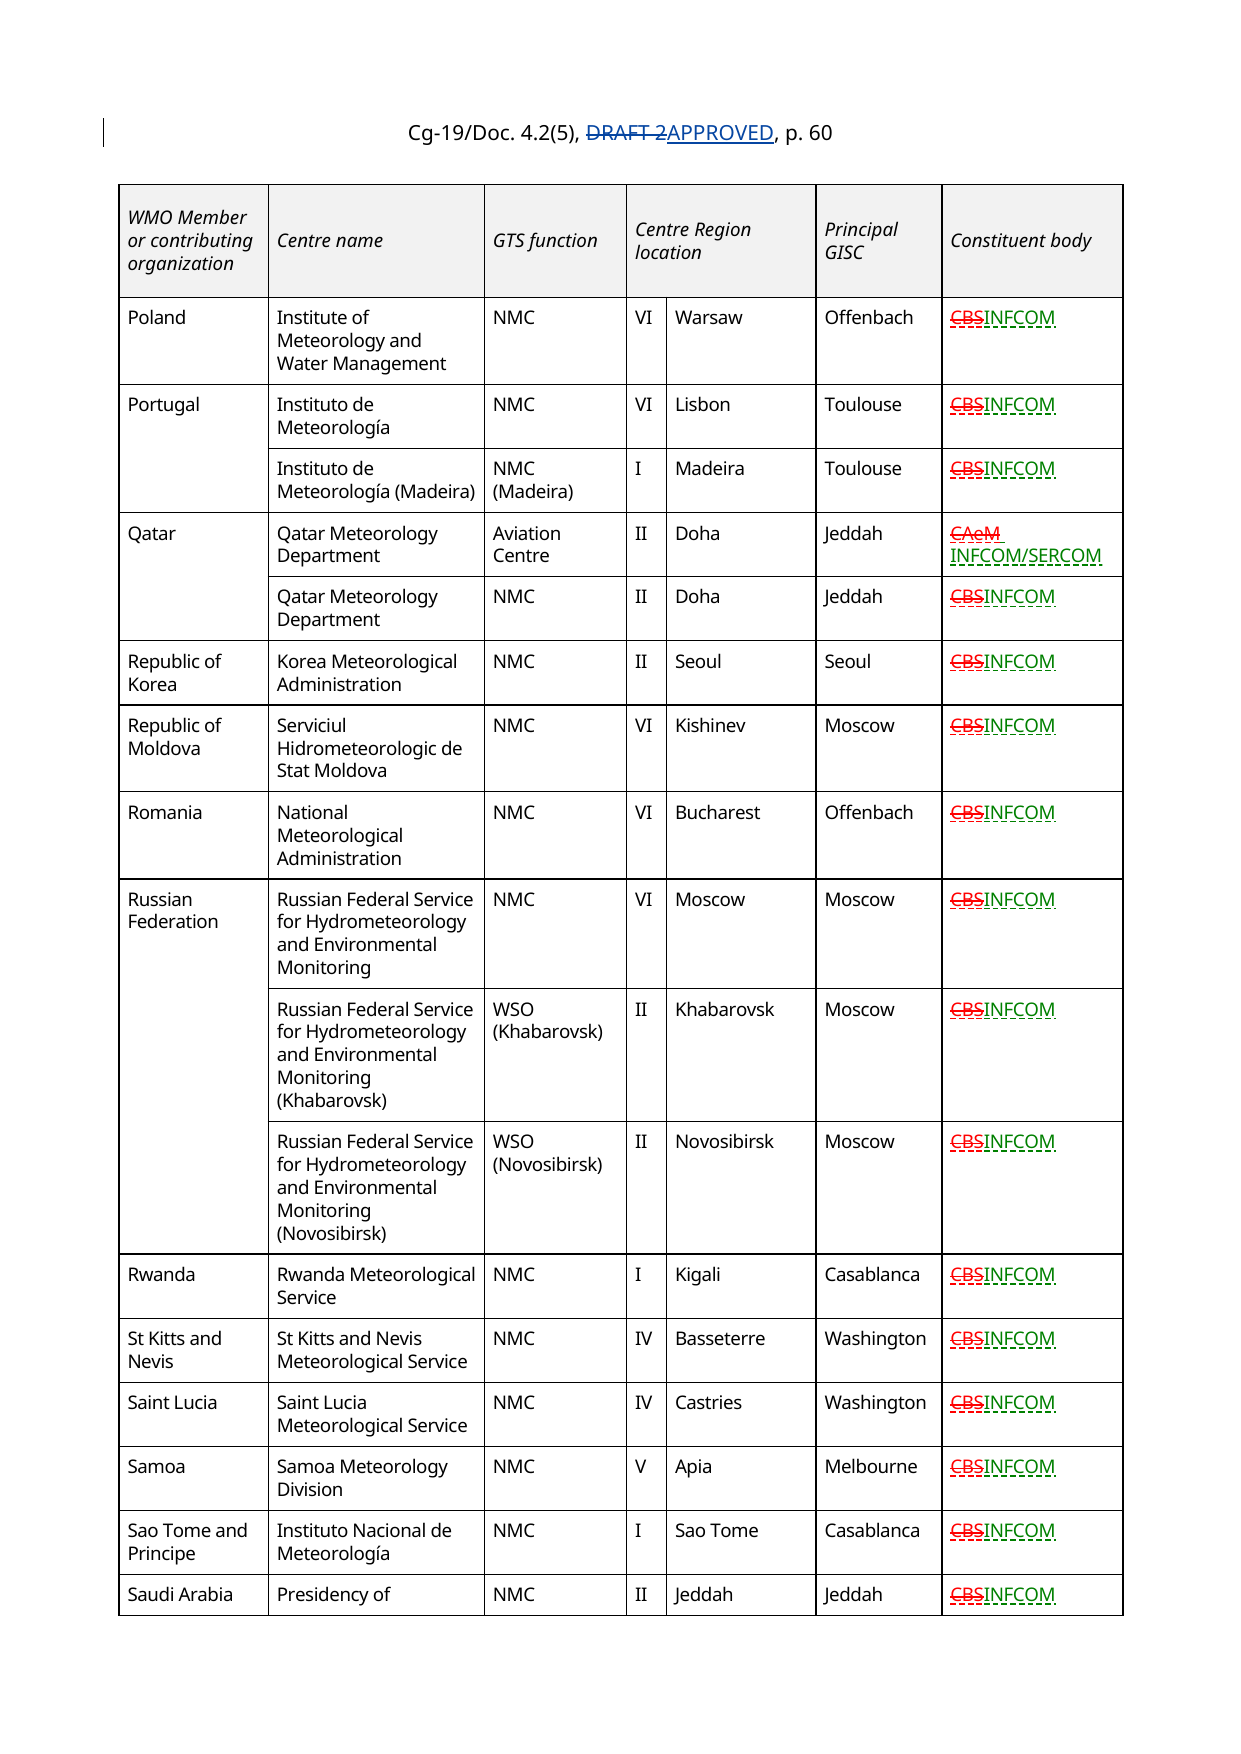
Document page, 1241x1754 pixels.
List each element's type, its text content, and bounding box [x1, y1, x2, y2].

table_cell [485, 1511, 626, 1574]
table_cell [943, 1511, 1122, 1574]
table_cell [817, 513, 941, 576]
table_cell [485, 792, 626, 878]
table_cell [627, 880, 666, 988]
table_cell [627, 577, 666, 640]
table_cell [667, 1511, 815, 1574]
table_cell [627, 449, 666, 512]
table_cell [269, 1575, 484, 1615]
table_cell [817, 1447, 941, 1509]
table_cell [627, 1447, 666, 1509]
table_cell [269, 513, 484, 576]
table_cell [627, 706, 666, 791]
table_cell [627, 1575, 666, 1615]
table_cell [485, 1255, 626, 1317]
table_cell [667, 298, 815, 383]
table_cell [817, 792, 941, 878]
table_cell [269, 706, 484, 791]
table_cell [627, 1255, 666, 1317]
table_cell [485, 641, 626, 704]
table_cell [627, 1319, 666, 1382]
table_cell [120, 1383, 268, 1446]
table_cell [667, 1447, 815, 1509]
table_header Centre Region location [627, 185, 815, 297]
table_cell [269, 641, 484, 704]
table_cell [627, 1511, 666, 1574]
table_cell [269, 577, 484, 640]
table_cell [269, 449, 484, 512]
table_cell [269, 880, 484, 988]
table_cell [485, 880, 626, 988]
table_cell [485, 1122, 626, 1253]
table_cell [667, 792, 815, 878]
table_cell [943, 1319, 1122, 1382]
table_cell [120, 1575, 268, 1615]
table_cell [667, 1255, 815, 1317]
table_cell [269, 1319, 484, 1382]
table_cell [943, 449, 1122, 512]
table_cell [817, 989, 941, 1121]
table_header Principal GISC [817, 185, 941, 297]
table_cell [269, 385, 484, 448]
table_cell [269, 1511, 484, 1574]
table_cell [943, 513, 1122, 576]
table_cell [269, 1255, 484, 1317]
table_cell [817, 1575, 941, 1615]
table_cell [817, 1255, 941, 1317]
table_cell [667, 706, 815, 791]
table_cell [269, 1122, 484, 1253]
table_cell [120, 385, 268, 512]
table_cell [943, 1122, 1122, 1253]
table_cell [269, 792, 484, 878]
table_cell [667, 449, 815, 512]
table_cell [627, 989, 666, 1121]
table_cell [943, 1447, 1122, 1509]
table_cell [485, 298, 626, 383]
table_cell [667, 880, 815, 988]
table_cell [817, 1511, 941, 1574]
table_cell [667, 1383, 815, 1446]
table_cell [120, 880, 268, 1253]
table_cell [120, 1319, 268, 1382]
table_header Centre name [269, 185, 484, 297]
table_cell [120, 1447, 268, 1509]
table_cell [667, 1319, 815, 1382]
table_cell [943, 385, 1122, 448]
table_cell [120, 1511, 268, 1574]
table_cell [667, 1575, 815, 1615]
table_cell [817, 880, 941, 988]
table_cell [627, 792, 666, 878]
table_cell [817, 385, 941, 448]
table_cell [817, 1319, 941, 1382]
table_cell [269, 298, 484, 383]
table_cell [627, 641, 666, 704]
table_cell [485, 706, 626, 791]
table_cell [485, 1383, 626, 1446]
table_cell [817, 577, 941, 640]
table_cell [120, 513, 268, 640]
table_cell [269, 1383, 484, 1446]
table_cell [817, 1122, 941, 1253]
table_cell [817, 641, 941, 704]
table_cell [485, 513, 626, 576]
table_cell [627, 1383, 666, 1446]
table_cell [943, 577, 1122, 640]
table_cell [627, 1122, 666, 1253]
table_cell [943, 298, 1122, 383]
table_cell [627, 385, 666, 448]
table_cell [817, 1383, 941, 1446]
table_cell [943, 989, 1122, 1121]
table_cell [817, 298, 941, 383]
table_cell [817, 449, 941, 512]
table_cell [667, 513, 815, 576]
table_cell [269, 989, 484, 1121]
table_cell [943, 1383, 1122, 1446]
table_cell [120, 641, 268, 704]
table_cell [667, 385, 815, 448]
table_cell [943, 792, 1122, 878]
table_header WMO Member or contributing organization [120, 185, 268, 297]
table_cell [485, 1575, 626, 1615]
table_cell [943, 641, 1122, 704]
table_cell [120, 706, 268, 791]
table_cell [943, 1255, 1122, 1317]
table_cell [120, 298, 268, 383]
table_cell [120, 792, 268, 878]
table_header GTS function [485, 185, 626, 297]
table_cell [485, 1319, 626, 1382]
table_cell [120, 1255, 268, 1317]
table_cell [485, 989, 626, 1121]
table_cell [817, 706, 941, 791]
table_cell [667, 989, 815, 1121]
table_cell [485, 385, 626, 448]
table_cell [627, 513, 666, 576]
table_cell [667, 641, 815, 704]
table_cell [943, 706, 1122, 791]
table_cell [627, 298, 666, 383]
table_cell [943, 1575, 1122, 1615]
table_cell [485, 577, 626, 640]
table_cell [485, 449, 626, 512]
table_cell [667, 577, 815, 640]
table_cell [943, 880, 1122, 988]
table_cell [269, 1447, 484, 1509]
table_header Constituent body [943, 185, 1122, 297]
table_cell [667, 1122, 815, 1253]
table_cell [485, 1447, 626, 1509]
